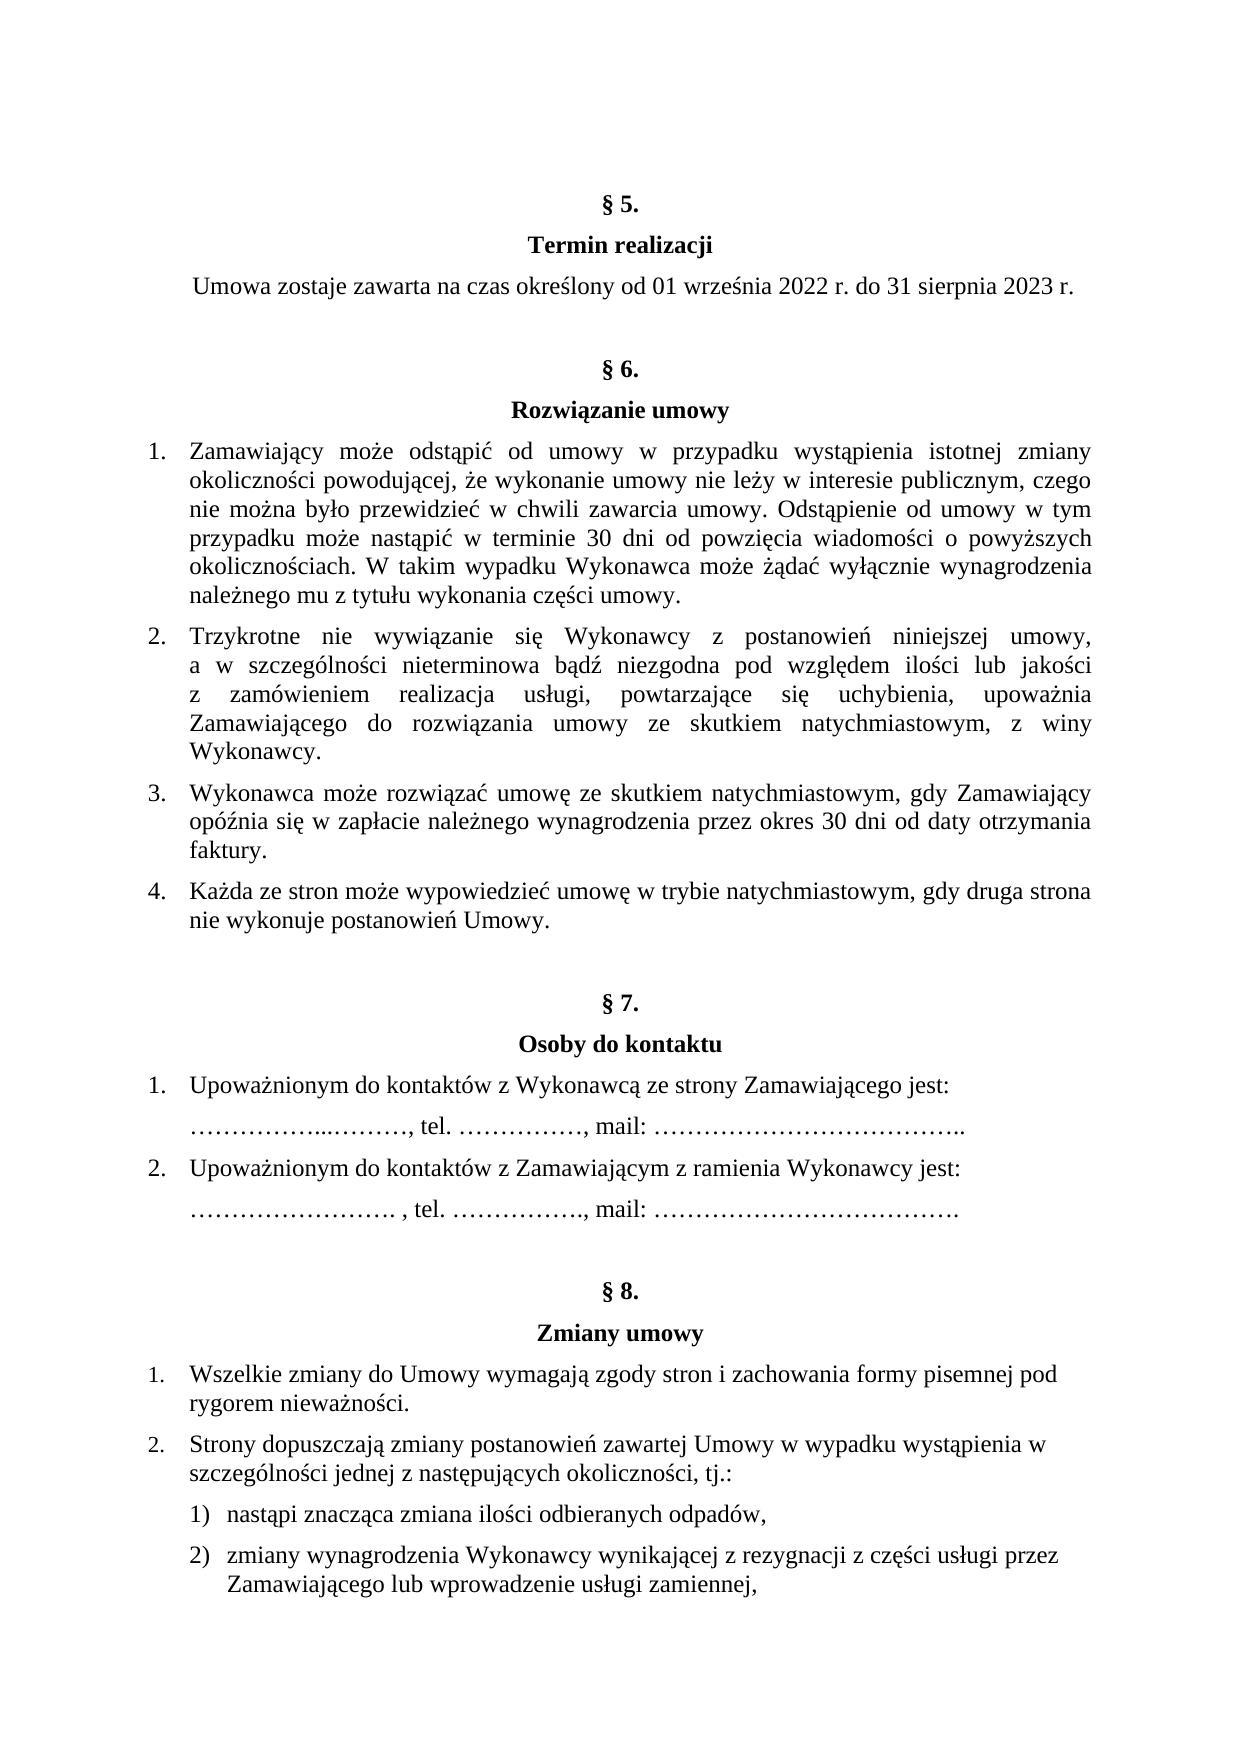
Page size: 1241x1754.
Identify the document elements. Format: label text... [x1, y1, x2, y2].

text § 5. [148, 189, 1092, 218]
text Osoby do kontaktu [148, 1029, 1092, 1058]
text § 6. [148, 354, 1092, 383]
text § 8. [148, 1276, 1092, 1305]
list Trzykrotne nie wywiązanie się Wykonawcy z postanowień niniejszej umowy, a w szczególności nieterminowa bądź niezgodna pod względem ilości lub jakości z zamówieniem realizacja usługi, powtarzające się uchybienia, upoważnia Zamawiającego do rozwiązania umowy ze skutkiem natychmiastowym, z winy Wykonawcy. [148, 621, 1092, 765]
list Strony dopuszczają zmiany postanowień zawartej Umowy w wypadku wystąpienia w szczególności jednej z następujących okoliczności, tj.: [148, 1429, 1092, 1486]
text ……………...………, tel. ……………, mail: ……………………………….. [189, 1111, 1092, 1140]
text Zmiany umowy [148, 1318, 1092, 1346]
list Wszelkie zmiany do Umowy wymagają zgody stron i zachowania formy pisemnej pod rygorem nieważności. [148, 1359, 1092, 1416]
list Każda ze stron może wypowiedzieć umowę w trybie natychmiastowym, gdy druga strona nie wykonuje postanowień Umowy. [148, 876, 1092, 934]
text § 7. [148, 988, 1092, 1016]
list Wykonawca może rozwiązać umowę ze skutkiem natychmiastowym, gdy Zamawiający opóźnia się w zapłacie należnego wynagrodzenia przez okres 30 dni od daty otrzymania faktury. [148, 778, 1092, 864]
text ……………………. , tel. ……………., mail: ………………………………. [189, 1194, 1092, 1223]
text Umowa zostaje zawarta na czas określony od 01 września 2022 r. do 31 sierpnia 2023 r. [192, 271, 1092, 300]
text Rozwiązanie umowy [148, 395, 1092, 424]
list zmiany wynagrodzenia Wykonawcy wynikającej z rezygnacji z części usługi przez Zamawiającego lub wprowadzenie usługi zamiennej, [189, 1540, 1092, 1598]
list Upoważnionym do kontaktów z Zamawiającym z ramienia Wykonawcy jest: [148, 1153, 1092, 1181]
list Upoważnionym do kontaktów z Wykonawcą ze strony Zamawiającego jest: [148, 1070, 1092, 1099]
list nastąpi znacząca zmiana ilości odbieranych odpadów, [189, 1499, 1092, 1528]
list Zamawiający może odstąpić od umowy w przypadku wystąpienia istotnej zmiany okoliczności powodującej, że wykonanie umowy nie leży w interesie publicznym, czego nie można było przewidzieć w chwili zawarcia umowy. Odstąpienie od umowy w tym przypadku może nastąpić w terminie 30 dni od powzięcia wiadomości o powyższych okolicznościach. W takim wypadku Wykonawca może żądać wyłącznie wynagrodzenia należnego mu z tytułu wykonania części umowy. [148, 436, 1092, 609]
text Termin realizacji [148, 230, 1092, 259]
